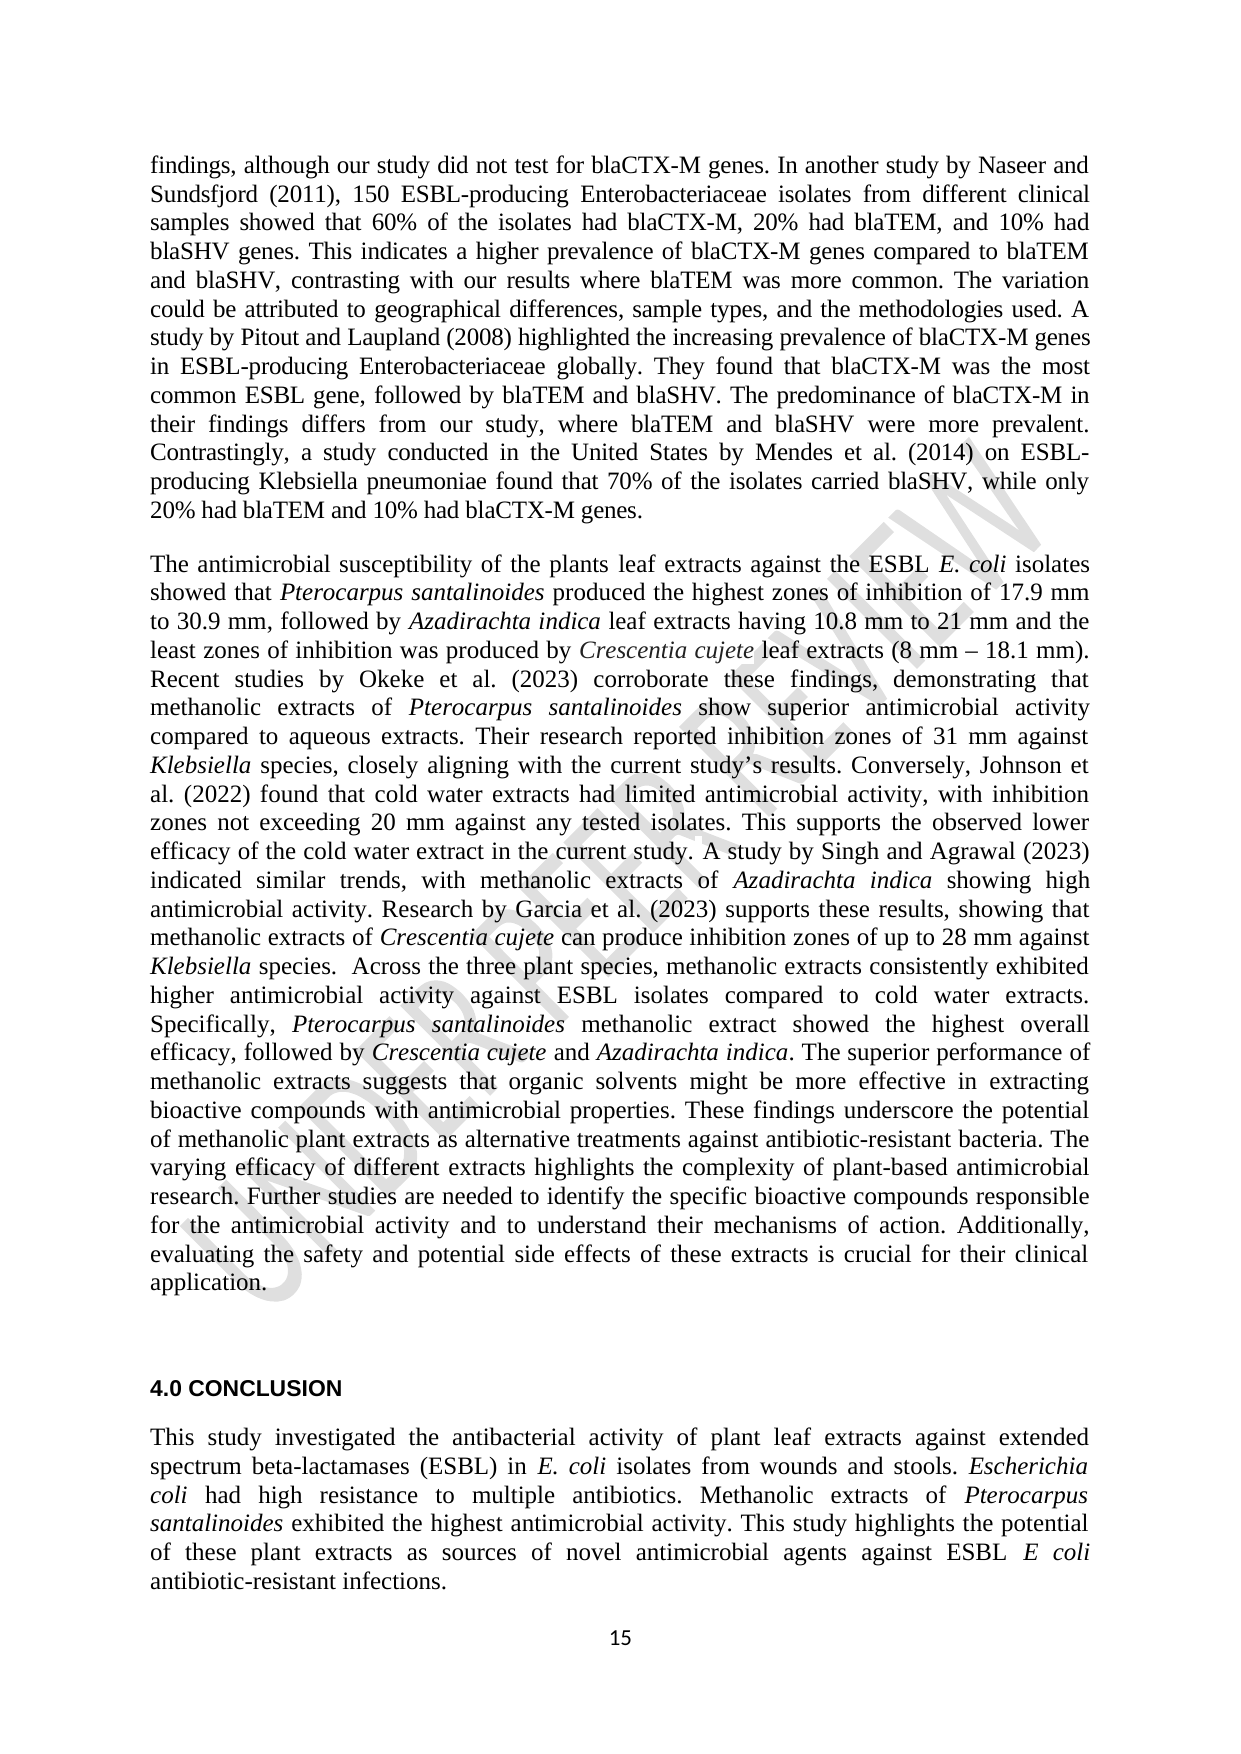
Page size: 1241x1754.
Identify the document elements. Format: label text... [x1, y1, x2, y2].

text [150, 150, 1090, 524]
text This study investigated the antibacterial activity of plant leaf extracts against extended spectrum beta-lactamases (ESBL) in E. coli isolates from wounds and stools. Escherichia coli had high resistance to multiple antibiotics. Methanolic extracts of Pterocarpus santalinoides exhibited the highest antimicrobial activity. This study highlights the potential of these plant extracts as sources of novel antimicrobial agents against ESBL E coli antibiotic-resistant infections. [150, 1422, 1090, 1595]
text 4.0 CONCLUSION [150, 1375, 1090, 1401]
text The antimicrobial susceptibility of the plants leaf extracts against the ESBL E. coli isolates showed that Pterocarpus santalinoides produced the highest zones of inhibition of 17.9 mm to 30.9 mm, followed by Azadirachta indica leaf extracts having 10.8 mm to 21 mm and the least zones of inhibition was produced by Crescentia cujete leaf extracts (8 mm – 18.1 mm). Recent studies by Okeke et al. (2023) corroborate these findings, demonstrating that methanolic extracts of Pterocarpus santalinoides show superior antimicrobial activity compared to aqueous extracts. Their research reported inhibition zones of 31 mm against Klebsiella species, closely aligning with the current study’s results. Conversely, Johnson et al. (2022) found that cold water extracts had limited antimicrobial activity, with inhibition zones not exceeding 20 mm against any tested isolates. This supports the observed lower efficacy of the cold water extract in the current study. A study by Singh and Agrawal (2023) indicated similar trends, with methanolic extracts of Azadirachta indica showing high antimicrobial activity. Research by Garcia et al. (2023) supports these results, showing that methanolic extracts of Crescentia cujete can produce inhibition zones of up to 28 mm against Klebsiella species. Across the three plant species, methanolic extracts consistently exhibited higher antimicrobial activity against ESBL isolates compared to cold water extracts. Specifically, Pterocarpus santalinoides methanolic extract showed the highest overall efficacy, followed by Crescentia cujete and Azadirachta indica. The superior performance of methanolic extracts suggests that organic solvents might be more effective in extracting bioactive compounds with antimicrobial properties. These findings underscore the potential of methanolic plant extracts as alternative treatments against antibiotic-resistant bacteria. The varying efficacy of different extracts highlights the complexity of plant-based antimicrobial research. Further studies are needed to identify the specific bioactive compounds responsible for the antimicrobial activity and to understand their mechanisms of action. Additionally, evaluating the safety and potential side effects of these extracts is crucial for their clinical application. [150, 549, 1090, 1296]
